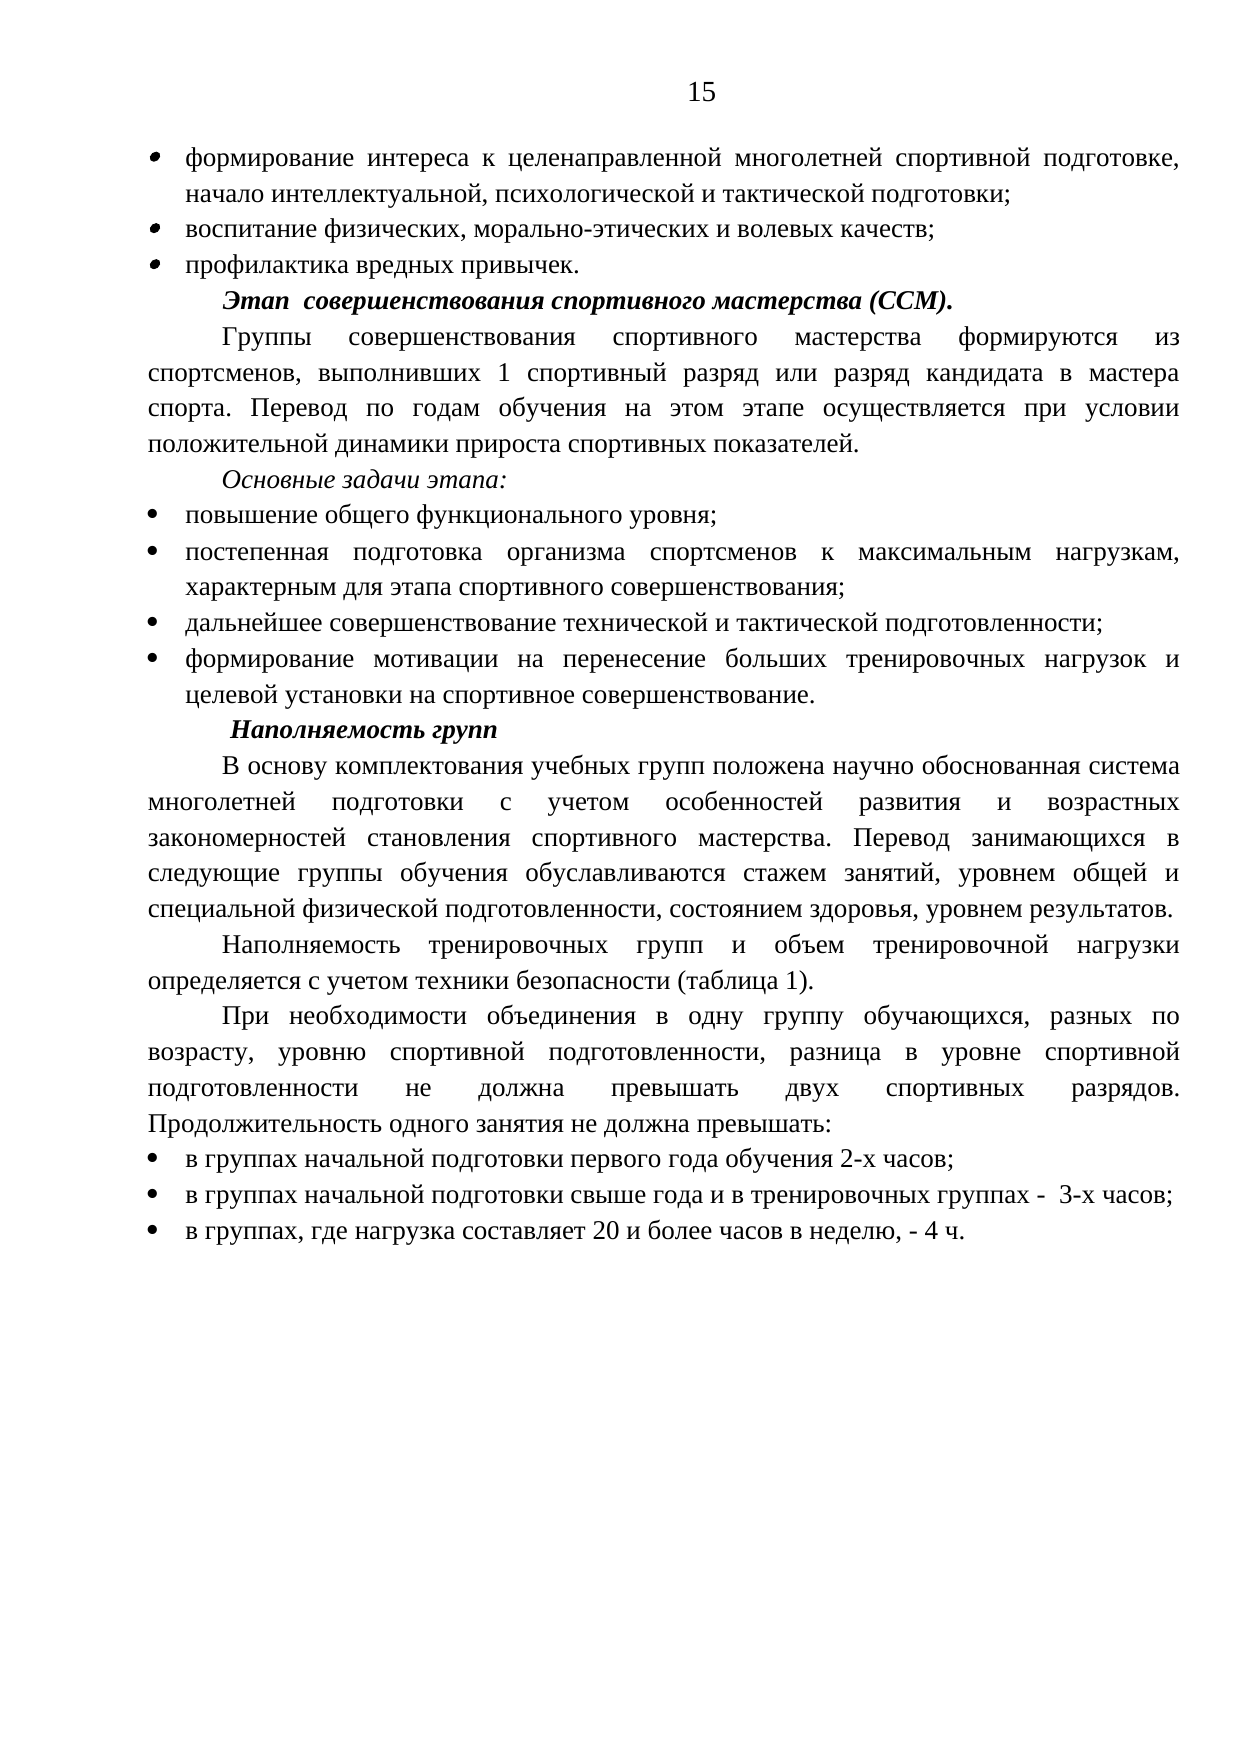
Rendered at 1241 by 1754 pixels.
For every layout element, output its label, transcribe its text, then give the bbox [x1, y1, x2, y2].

text Группы совершенствования спортивного мастерства формируются из спортсменов, выполнивших 1 спортивный разряд или разряд кандидата в мастера спорта. Перевод по годам обучения на этом этапе осуществляется при условии положительной динамики прироста спортивных показателей. [148, 320, 1181, 458]
text Наполняемость групп [230, 714, 1181, 745]
list в группах начальной подготовки первого года обучения 2-х часов; [148, 1142, 1181, 1174]
text В основу комплектования учебных групп положена научно обоснованная система многолетней подготовки с учетом особенностей развития и возрастных закономерностей становления спортивного мастерства. Перевод занимающихся в следующие группы обучения обуславливаются стажем занятий, уровнем общей и специальной физической подготовленности, состоянием здоровья, уровнем результатов. [148, 749, 1181, 923]
list формирование интереса к целенаправленной многолетней спортивной подготовке, начало интеллектуальной, психологической и тактической подготовки; [148, 141, 1181, 208]
list в группах начальной подготовки свыше года и в тренировочных группах - 3-х часов; [148, 1178, 1181, 1209]
list воспитание физических, морально-этических и волевых качеств; [148, 212, 1181, 244]
text Основные задачи этапа: [221, 463, 1181, 494]
list постепенная подготовка организма спортсменов к максимальным нагрузкам, характерным для этапа спортивного совершенствования; [148, 534, 1181, 602]
list формирование мотивации на перенесение больших тренировочных нагрузок и целевой установки на спортивное совершенствование. [148, 642, 1181, 709]
list дальнейшее совершенствование технической и тактической подготовленности; [148, 606, 1181, 637]
text При необходимости объединения в одну группу обучающихся, разных по возрасту, уровню спортивной подготовленности, разница в уровне спортивной подготовленности не должна превышать двух спортивных разрядов. Продолжительность одного занятия не должна превышать: [148, 999, 1181, 1138]
text Этап совершенствования спортивного мастерства (ССМ). [223, 284, 1181, 315]
list повышение общего функционального уровня; [148, 499, 1181, 530]
list в группах, где нагрузка составляет 20 и более часов в неделю, - 4 ч. [148, 1214, 1181, 1246]
text Наполняемость тренировочных групп и объем тренировочной нагрузки определяется с учетом техники безопасности (таблица 1). [148, 928, 1181, 995]
list профилактика вредных привычек. [148, 248, 1181, 279]
